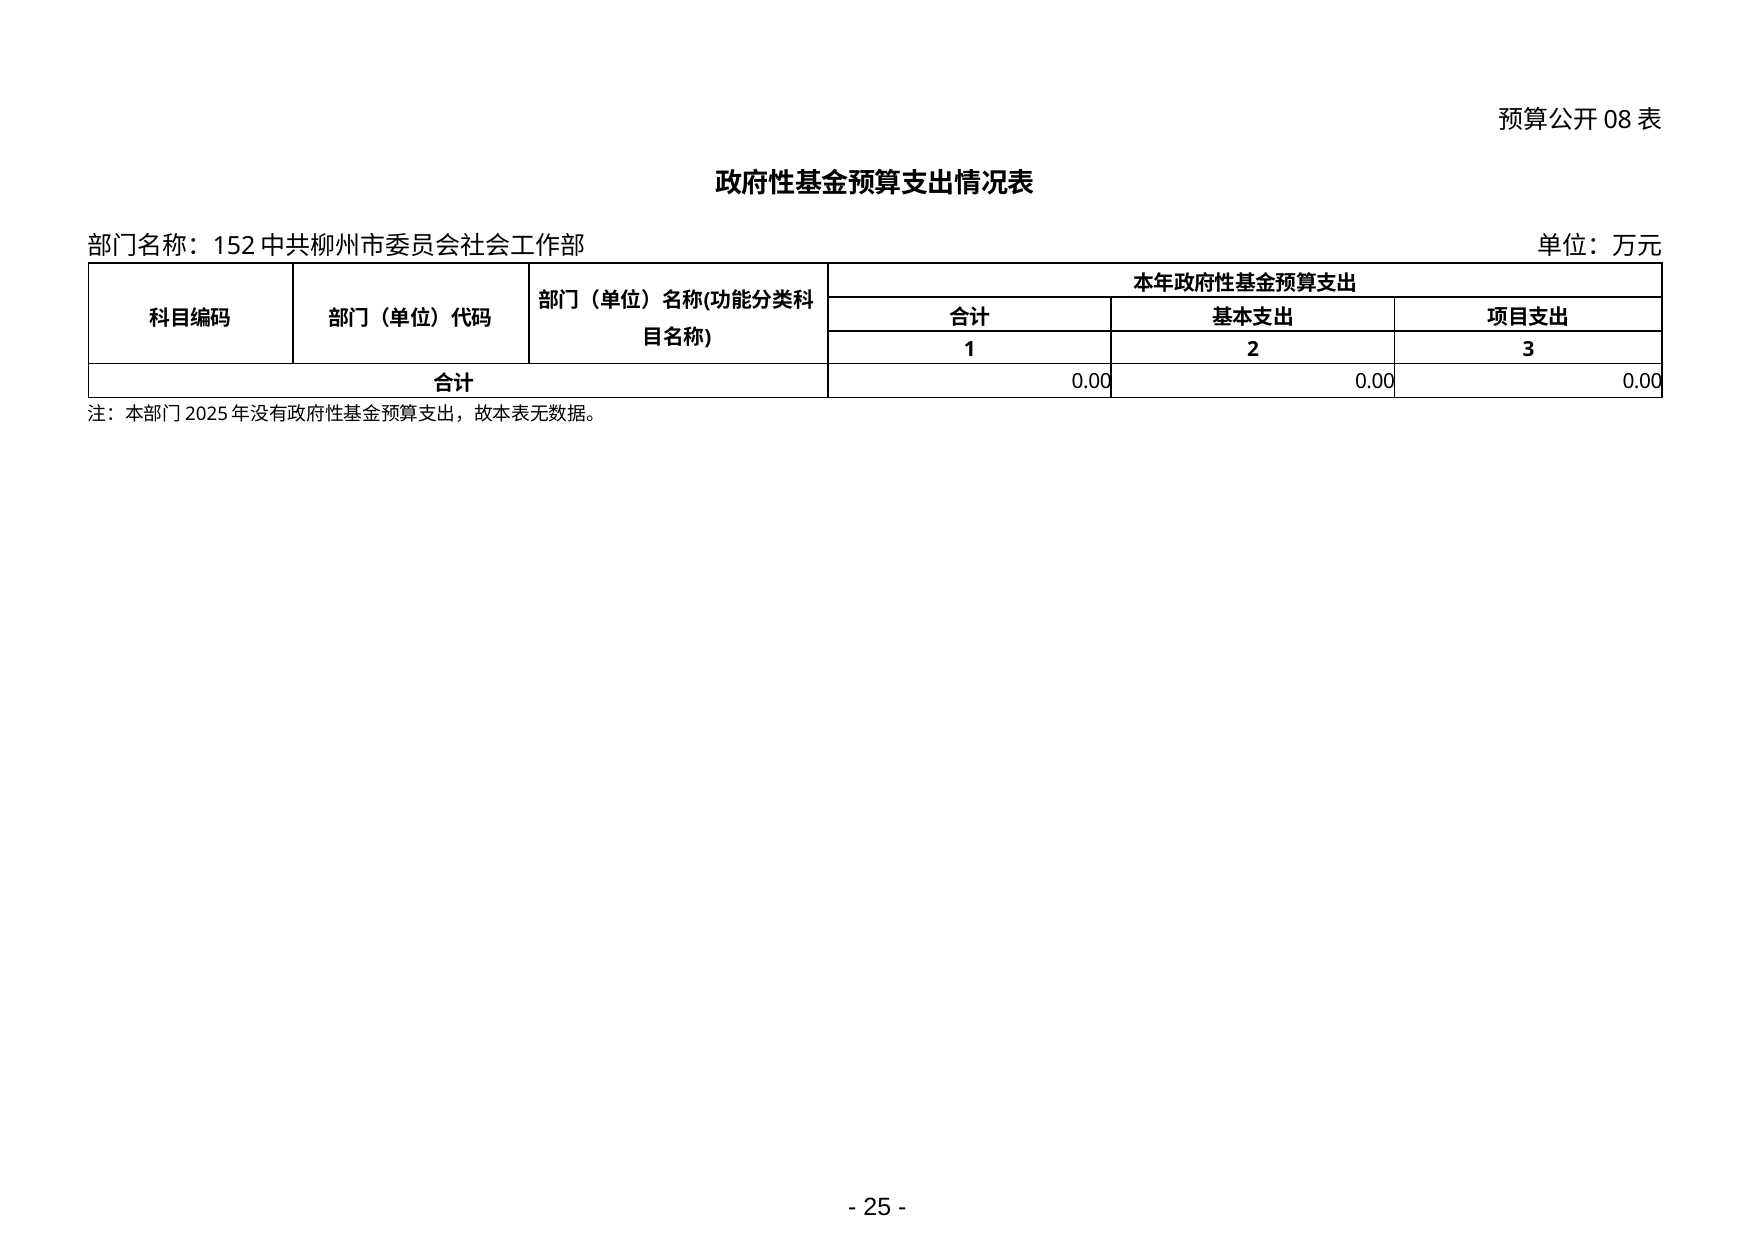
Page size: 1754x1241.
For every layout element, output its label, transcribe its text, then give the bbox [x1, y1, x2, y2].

table_header 科目编码 [89, 264, 292, 363]
text 预算公开08表 [75, 99, 1663, 136]
table_cell 3 [1395, 332, 1661, 363]
table_cell 1 [829, 332, 1110, 363]
text 政府性基金预算支出情况表 [75, 161, 1675, 200]
table_header 本年政府性基金预算支出 [829, 264, 1661, 296]
text 注：本部门2025年没有政府性基金预算支出，故本表无数据。 [87, 398, 1675, 426]
table_cell 0.00 [1395, 364, 1661, 397]
table_cell 0.00 [1112, 364, 1394, 397]
table_cell 项目支出 [1395, 298, 1661, 330]
table_cell 合计 [89, 364, 827, 397]
text 部门名称：152中共柳州市委员会社会工作部 单位：万元 [87, 226, 1675, 262]
table_cell 合计 [829, 298, 1110, 330]
table_cell 基本支出 [1112, 298, 1394, 330]
table_header 部门（单位）名称(功能分类科目名称) [530, 264, 827, 363]
table_header 部门（单位）代码 [294, 264, 528, 363]
table_cell 2 [1112, 332, 1394, 363]
table_cell 0.00 [829, 364, 1110, 397]
